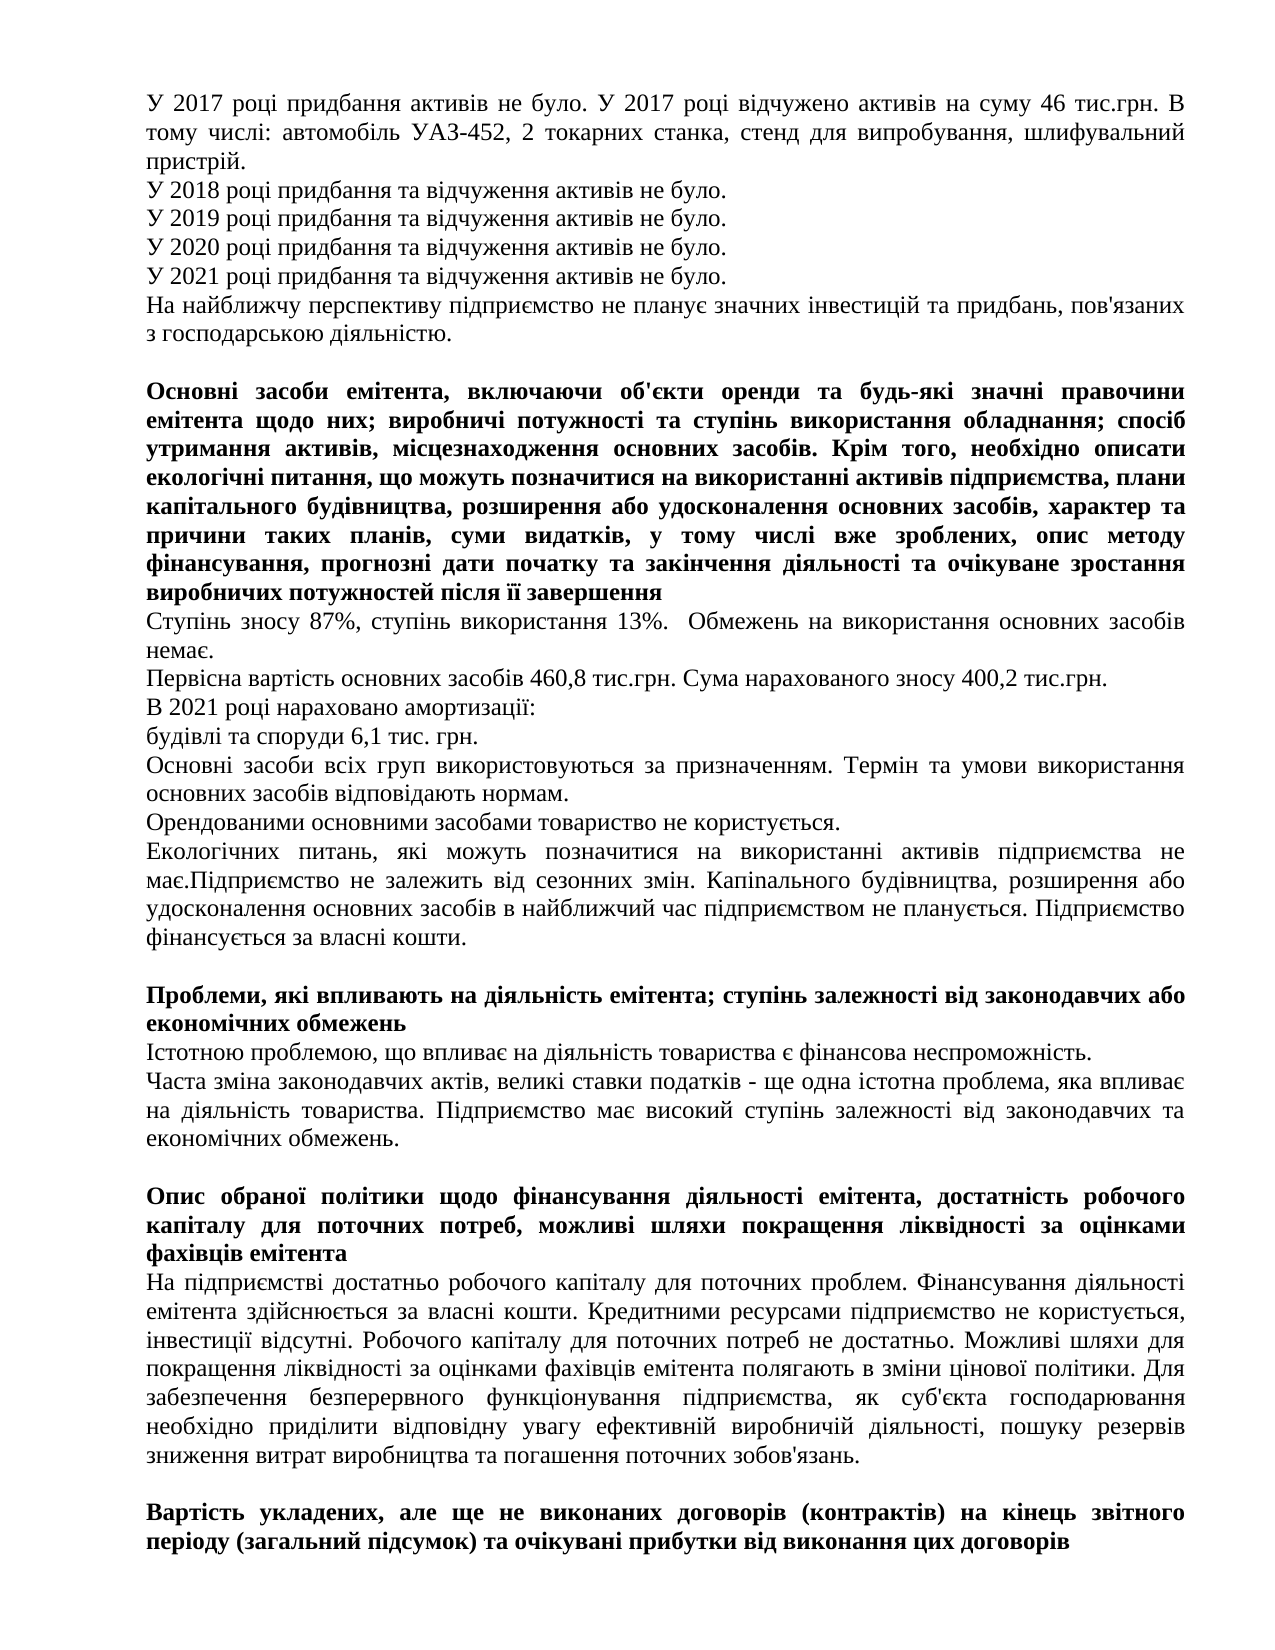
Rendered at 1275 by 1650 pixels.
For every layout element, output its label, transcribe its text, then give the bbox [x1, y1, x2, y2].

text Основнi засоби всiх груп використовуються за призначенням. Термiн та умови використання основних засобiв вiдповiдають нормам. [146, 750, 1186, 807]
text Основні засоби емітента, включаючи об'єкти оренди та будь-які значні правочини емітента щодо них; виробничі потужності та ступінь використання обладнання; спосіб утримання активів, місцезнаходження основних засобів. Крім того, необхідно описати екологічні питання, що можуть позначитися на використанні активів підприємства, плани капітального будівництва, розширення або удосконалення основних засобів, характер та причини таких планів, суми видатків, у тому числі вже зроблених, опис методу фінансування, прогнозні дати початку та закінчення діяльності та очікуване зростання виробничих потужностей після її завершення [146, 376, 1186, 606]
text Проблеми, які впливають на діяльність емітента; ступінь залежності від законодавчих або економічних обмежень [146, 980, 1186, 1037]
text У 2017 роцi придбання активiв не було. У 2017 роцi вiдчужено активiв на суму 46 тис.грн. В тому числi: автомобiль УАЗ-452, 2 токарних станка, стенд для випробування, шлифувальний пристрiй. [146, 88, 1186, 175]
text В 2021 роцi нараховано амортизацiї: [146, 692, 1186, 721]
text Вартість укладених, але ще не виконаних договорів (контрактів) на кінець звітного періоду (загальний підсумок) та очікувані прибутки від виконання цих договорів [146, 1497, 1186, 1555]
text На найближчу перспективу пiдприємство не планує значних iнвестицiй та придбань, пов'язаних з господарською дiяльнiстю. [146, 290, 1186, 347]
text Первiсна вартiсть основних засобiв 460,8 тис.грн. Сума нарахованого зносу 400,2 тис.грн. [146, 663, 1186, 692]
text Часта змiна законодавчих актiв, великi ставки податкiв - ще одна iстотна проблема, яка впливає на дiяльнiсть товариства. Пiдприємство має високий ступiнь залежностi вiд законодавчих та економiчних обмежень. [146, 1066, 1186, 1152]
text Iстотною проблемою, що впливає на дiяльнiсть товариства є фiнансова неспроможнiсть. [146, 1037, 1186, 1066]
text У 2020 роцi придбання та вiдчуження активiв не було. [146, 232, 1186, 261]
text У 2021 роцi придбання та вiдчуження активiв не було. [146, 261, 1186, 290]
text На пiдприємствi достатньо робочого капiталу для поточних проблем. Фiнансування дiяльностi емiтента здiйснюється за власнi кошти. Кредитними ресурсами пiдприємство не користується, iнвестицiї вiдсутнi. Робочого капiталу для поточних потреб не достатньо. Можливi шляхи для покращення лiквiдностi за оцiнками фахiвцiв емiтента полягають в змiни цiнової полiтики. Для забезпечення безперервного функцiонування пiдприємства, як суб'єкта господарювання необхiдно придiлити вiдповiдну увагу ефективнiй виробничiй дiяльностi, пошуку резервiв зниження витрат виробництва та погашення поточних зобов'язань. [146, 1267, 1186, 1468]
text Ступiнь зносу 87%, ступiнь використання 13%. Обмежень на використання основних засобiв немає. [146, 606, 1186, 663]
text У 2018 роцi придбання та вiдчуження активiв не було. [146, 175, 1186, 203]
text Опис обраної політики щодо фінансування діяльності емітента, достатність робочого капіталу для поточних потреб, можливі шляхи покращення ліквідності за оцінками фахівців емітента [146, 1181, 1186, 1267]
text будiвлi та споруди 6,1 тис. грн. [146, 721, 1186, 750]
text Орендованими основними засобами товариство не користується. [146, 807, 1186, 836]
text У 2019 роцi придбання та вiдчуження активiв не було. [146, 203, 1186, 232]
text Екологiчних питань, якi можуть позначитися на використаннi активiв пiдприємства не має.Пiдприємство не залежить вiд сезонних змiн. Капinального будiвництва, розширення або удосконалення основних засобiв в найближчий час пiдприємством не планується. Пiдприємство фiнансується за власнi кошти. [146, 836, 1186, 951]
